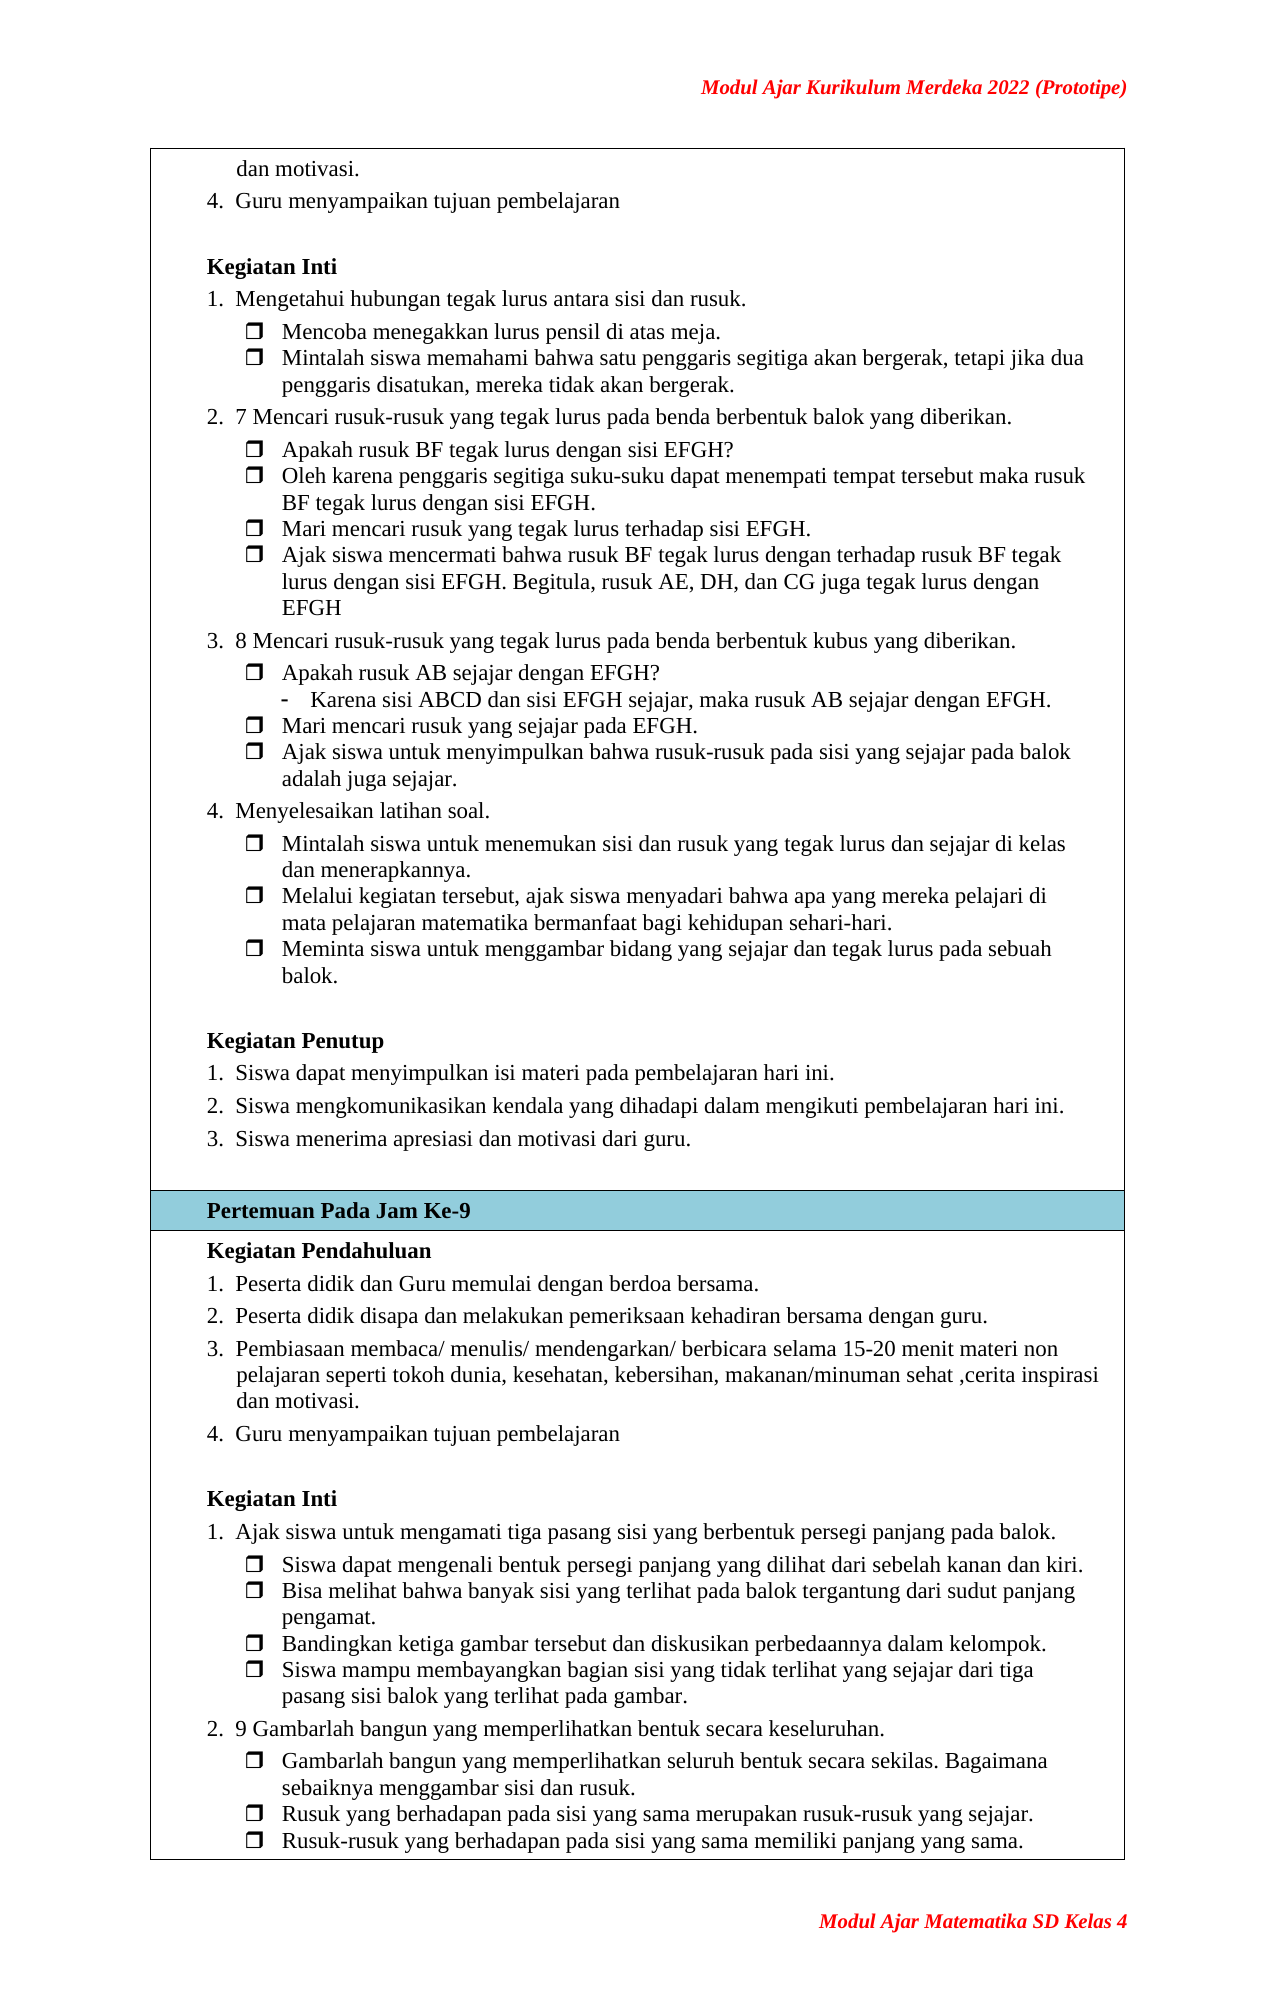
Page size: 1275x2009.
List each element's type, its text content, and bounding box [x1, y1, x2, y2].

table_cell Pertemuan Pada Jam Ke-9 [151, 1191, 1124, 1230]
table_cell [151, 1231, 1124, 1859]
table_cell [151, 149, 1124, 1190]
